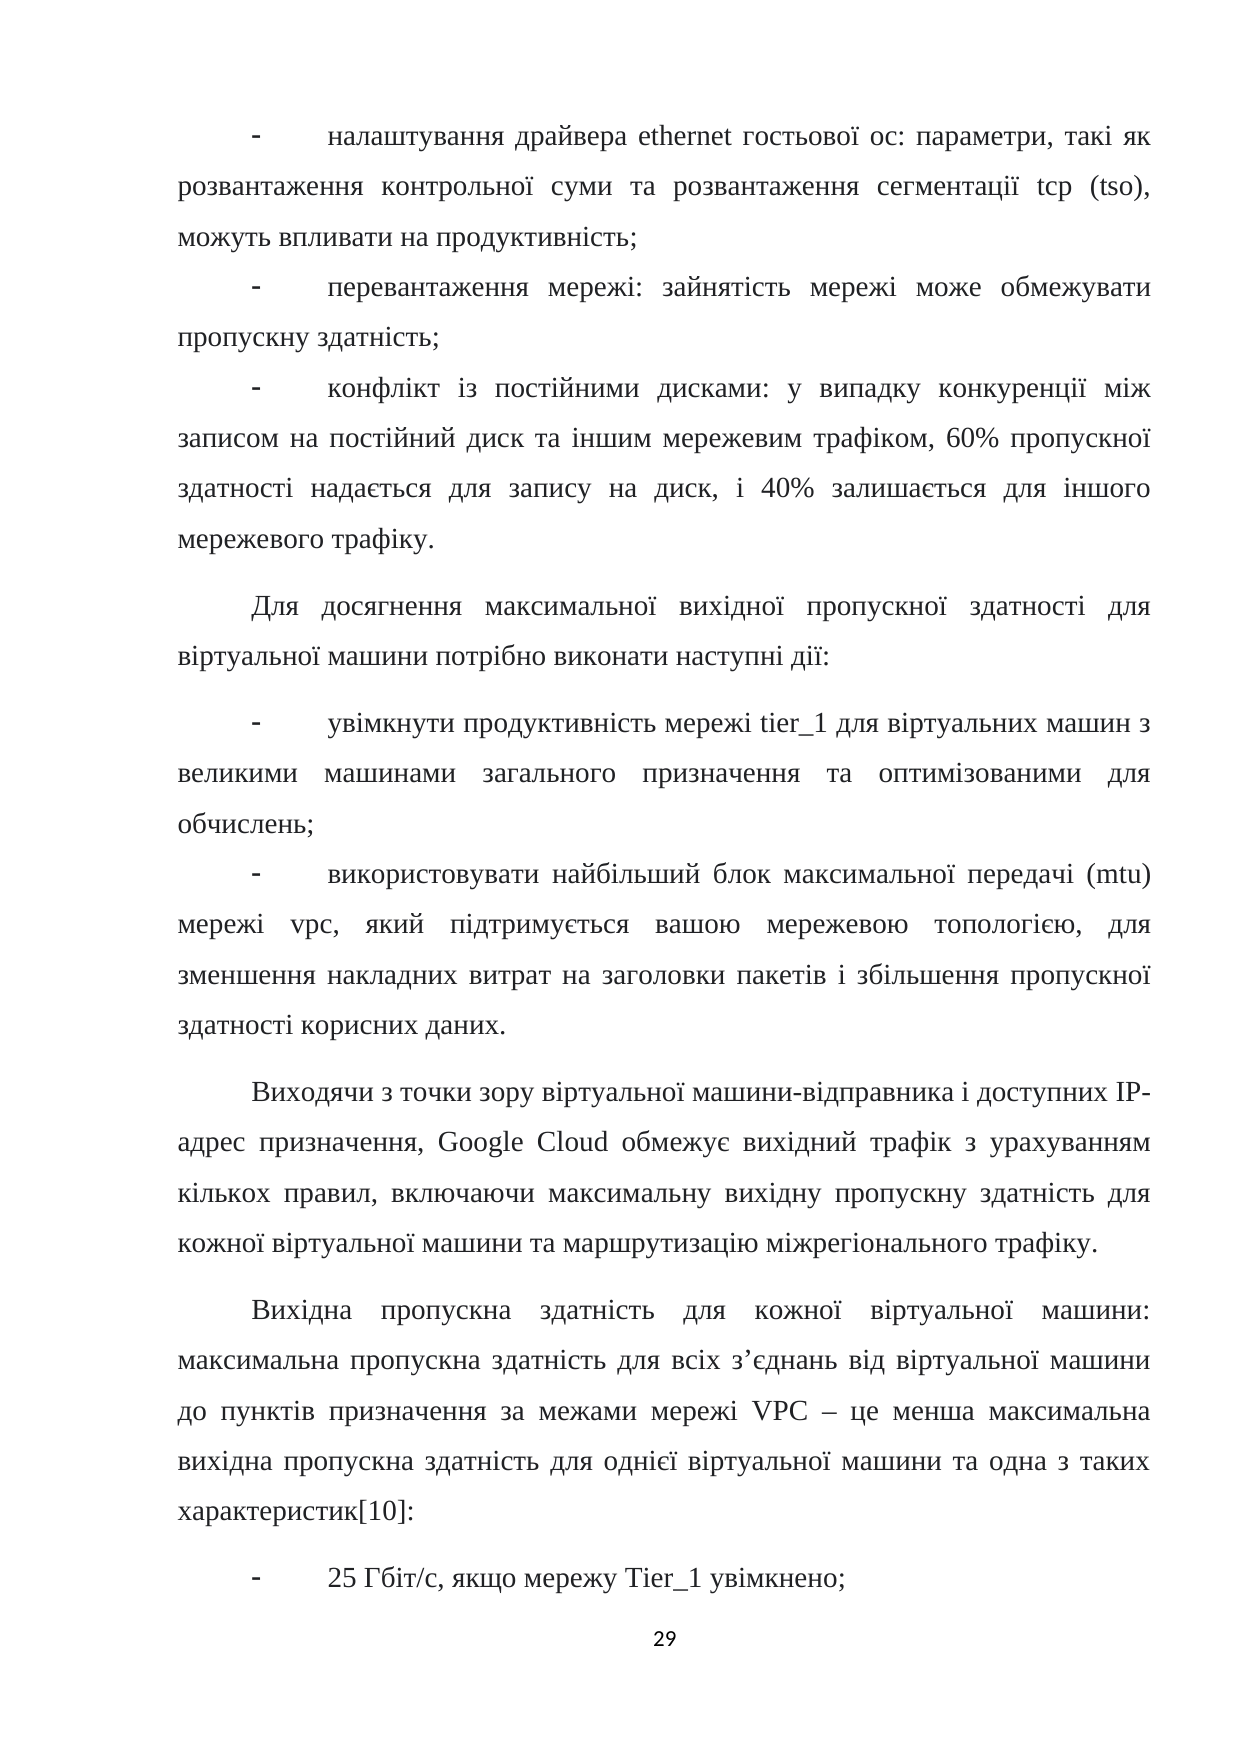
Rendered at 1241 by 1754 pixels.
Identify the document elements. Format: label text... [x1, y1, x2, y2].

list перевантаження мережі: зайнятість мережі може обмежувати пропускну здатність; [177, 269, 1152, 353]
list налаштування драйвера ethernet гостьової ос: параметри, такі як розвантаження контрольної суми та розвантаження сегментації tcp (tso), можуть впливати на продуктивність; [177, 118, 1152, 252]
text Вихідна пропускна здатність для кожної віртуальної машини: максимальна пропускна здатність для всіх з’єднань від віртуальної машини до пунктів призначення за межами мережі VPC – це менша максимальна вихідна пропускна здатність для однієї віртуальної машини та одна з таких характеристик[10]: [177, 1292, 1152, 1527]
list увімкнути продуктивність мережі tier_1 для віртуальних машин з великими машинами загального призначення та оптимізованими для обчислень; [177, 705, 1152, 839]
list 25 Гбіт/с, якщо мережу Tier_1 увімкнено; [177, 1560, 1152, 1594]
list конфлікт із постійними дисками: у випадку конкуренції між записом на постійний диск та іншим мережевим трафіком, 60% пропускної здатності надається для запису на диск, і 40% залишається для іншого мережевого трафіку. [177, 370, 1152, 554]
text Для досягнення максимальної вихідної пропускної здатності для віртуальної машини потрібно виконати наступні дії: [177, 588, 1152, 672]
list використовувати найбільший блок максимальної передачі (mtu) мережі vpc, який підтримується вашою мережевою топологією, для зменшення накладних витрат на заголовки пакетів і збільшення пропускної здатності корисних даних. [177, 856, 1152, 1041]
text Виходячи з точки зору віртуальної машини-відправника і доступних IP-адрес призначення, Google Cloud обмежує вихідний трафік з урахуванням кількох правил, включаючи максимальну вихідну пропускну здатність для кожної віртуальної машини та маршрутизацію міжрегіонального трафіку. [177, 1074, 1152, 1259]
